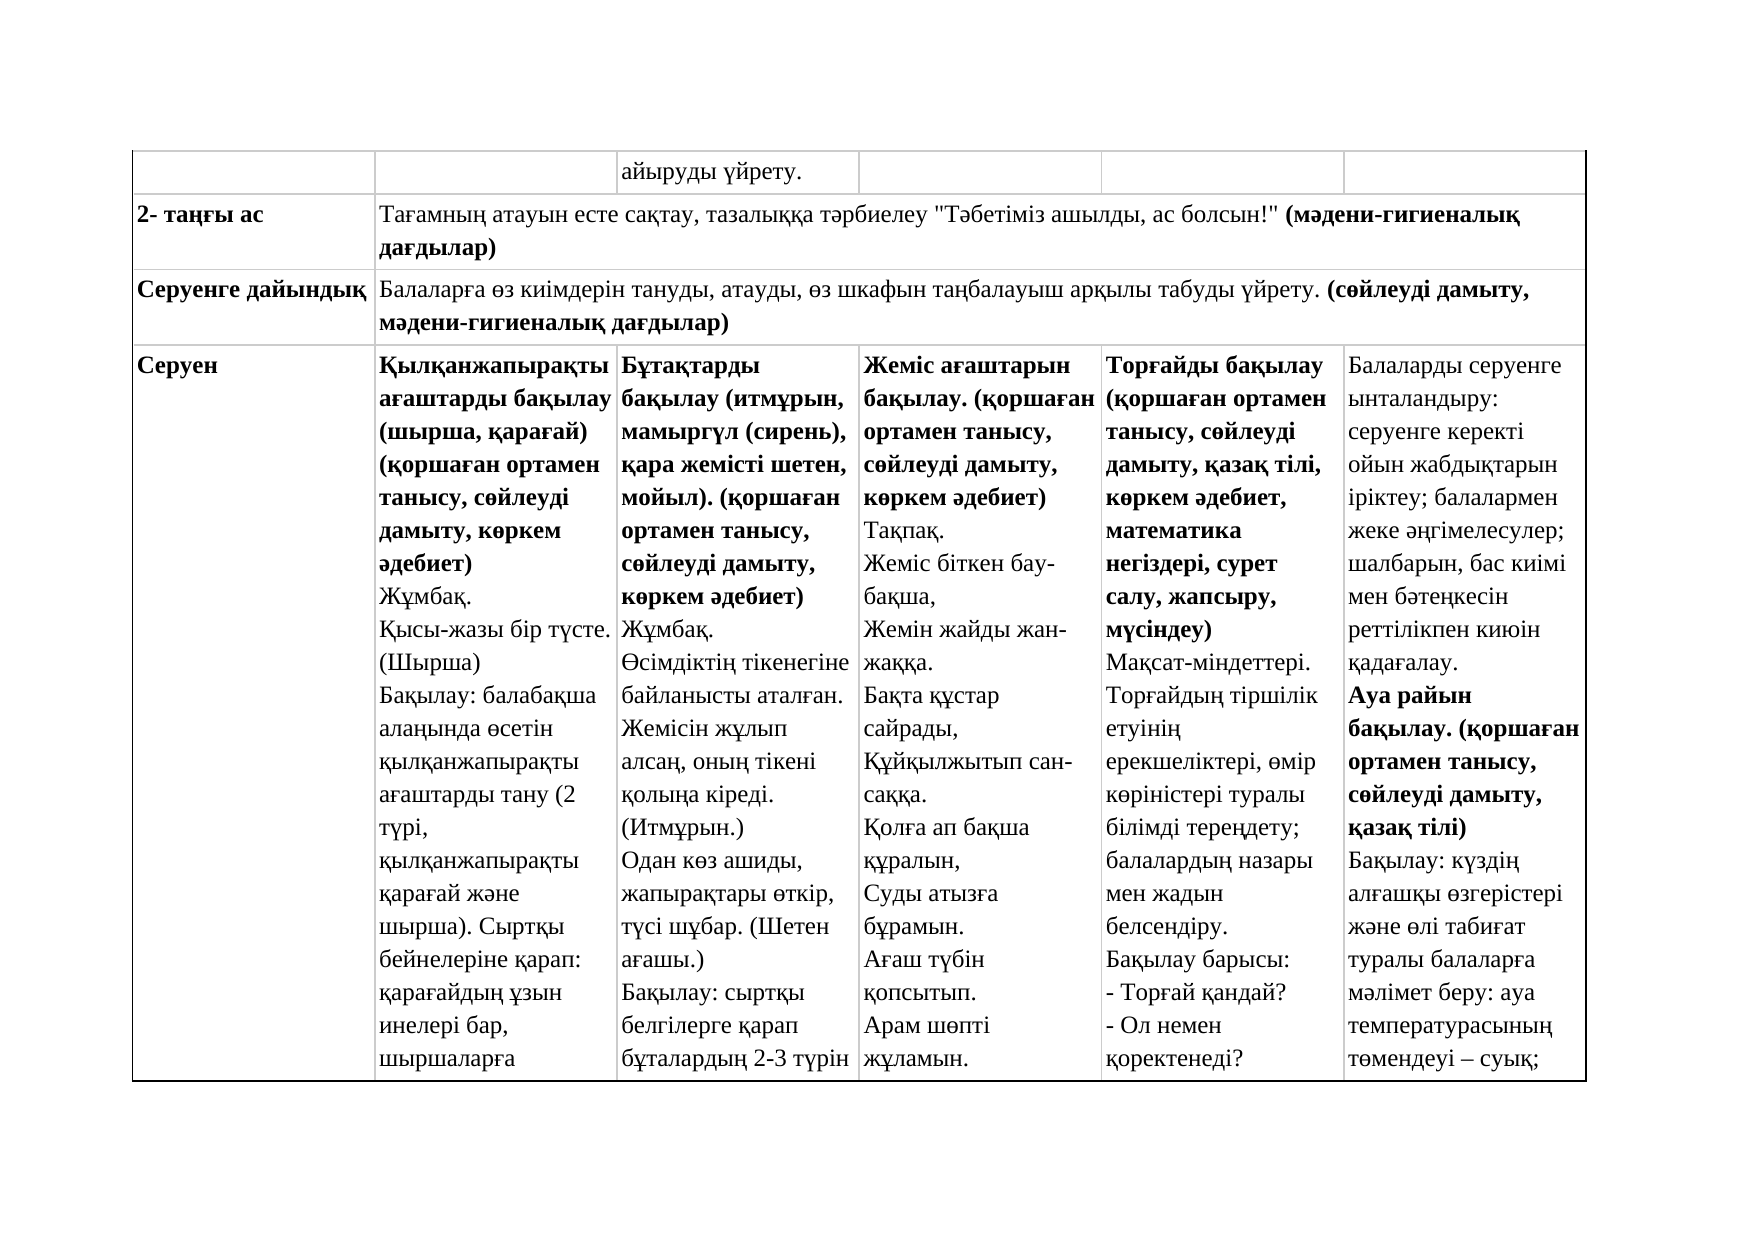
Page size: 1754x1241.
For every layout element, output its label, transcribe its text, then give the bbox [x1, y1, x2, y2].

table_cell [860, 152, 1101, 193]
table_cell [860, 346, 1101, 1080]
table_cell Тағамның атауын есте сақтау, тазалыққа тәрбиелеу "Тәбетіміз ашылды, ас болсын!" (мәдени-гигиеналық дағдылар) [376, 195, 1585, 268]
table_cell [1102, 346, 1343, 1080]
table_cell 2- таңғы ас [133, 194, 374, 268]
table_cell Балаларға өз киімдерін тануды, атауды, өз шкафын таңбалауыш арқылы табуды үйрету. (сөйлеуді дамыту, мәдени-гигиеналық дағдылар) [376, 270, 1585, 344]
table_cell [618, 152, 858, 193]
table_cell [1102, 152, 1343, 193]
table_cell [618, 346, 858, 1080]
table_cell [1345, 346, 1585, 1080]
table_cell Серуенге дайындық [133, 270, 374, 344]
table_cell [1345, 152, 1585, 193]
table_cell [376, 152, 616, 193]
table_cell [133, 152, 374, 193]
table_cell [376, 346, 616, 1080]
table_cell Серуен [133, 345, 374, 1080]
